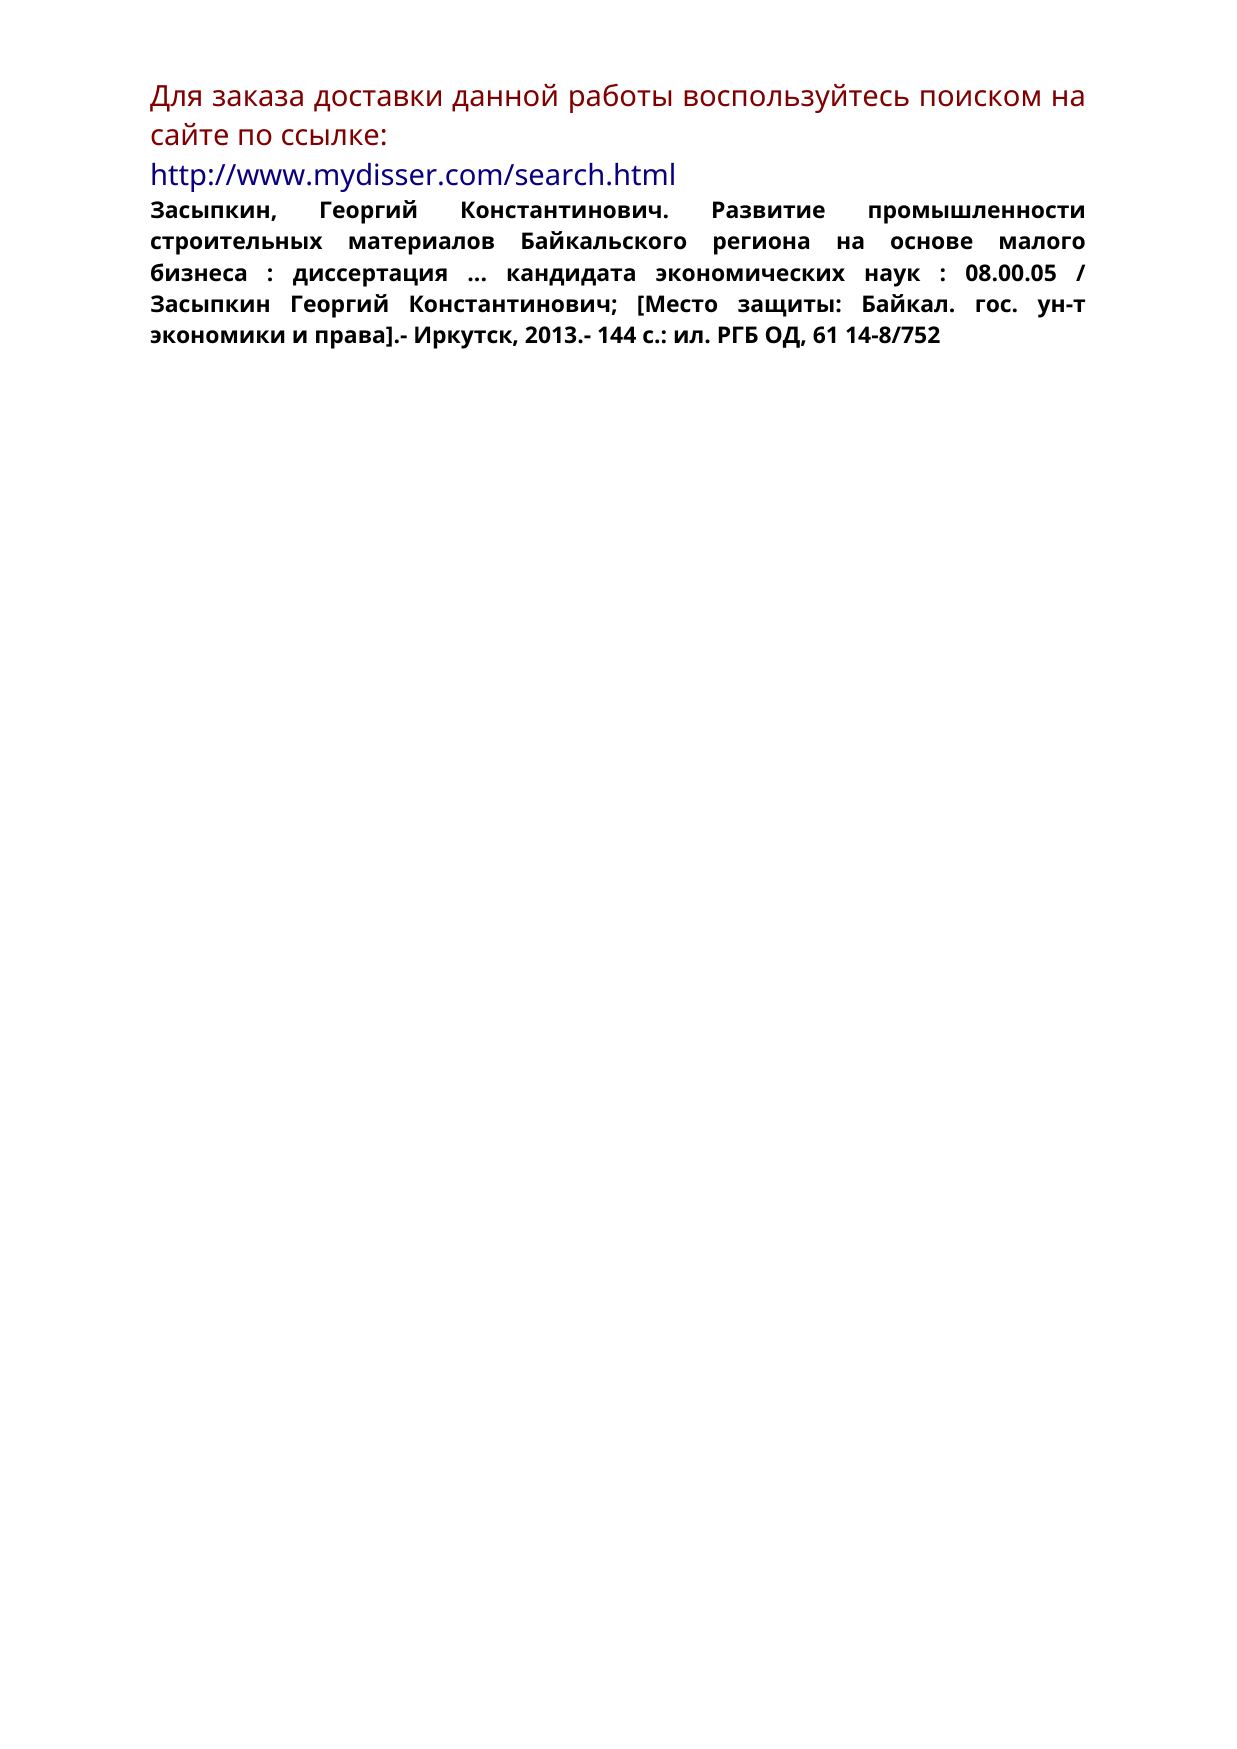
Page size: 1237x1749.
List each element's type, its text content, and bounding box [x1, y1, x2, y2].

text Засыпкин, Георгий Константинович. Развитие промышленности строительных материалов Байкальского региона на основе малого бизнеса : диссертация ... кандидата экономических наук : 08.00.05 / Засыпкин Георгий Константинович; [Место защиты: Байкал. гос. ун-т экономики и права].- Иркутск, 2013.- 144 с.: ил. РГБ ОД, 61 14-8/752 [150, 194, 1086, 350]
